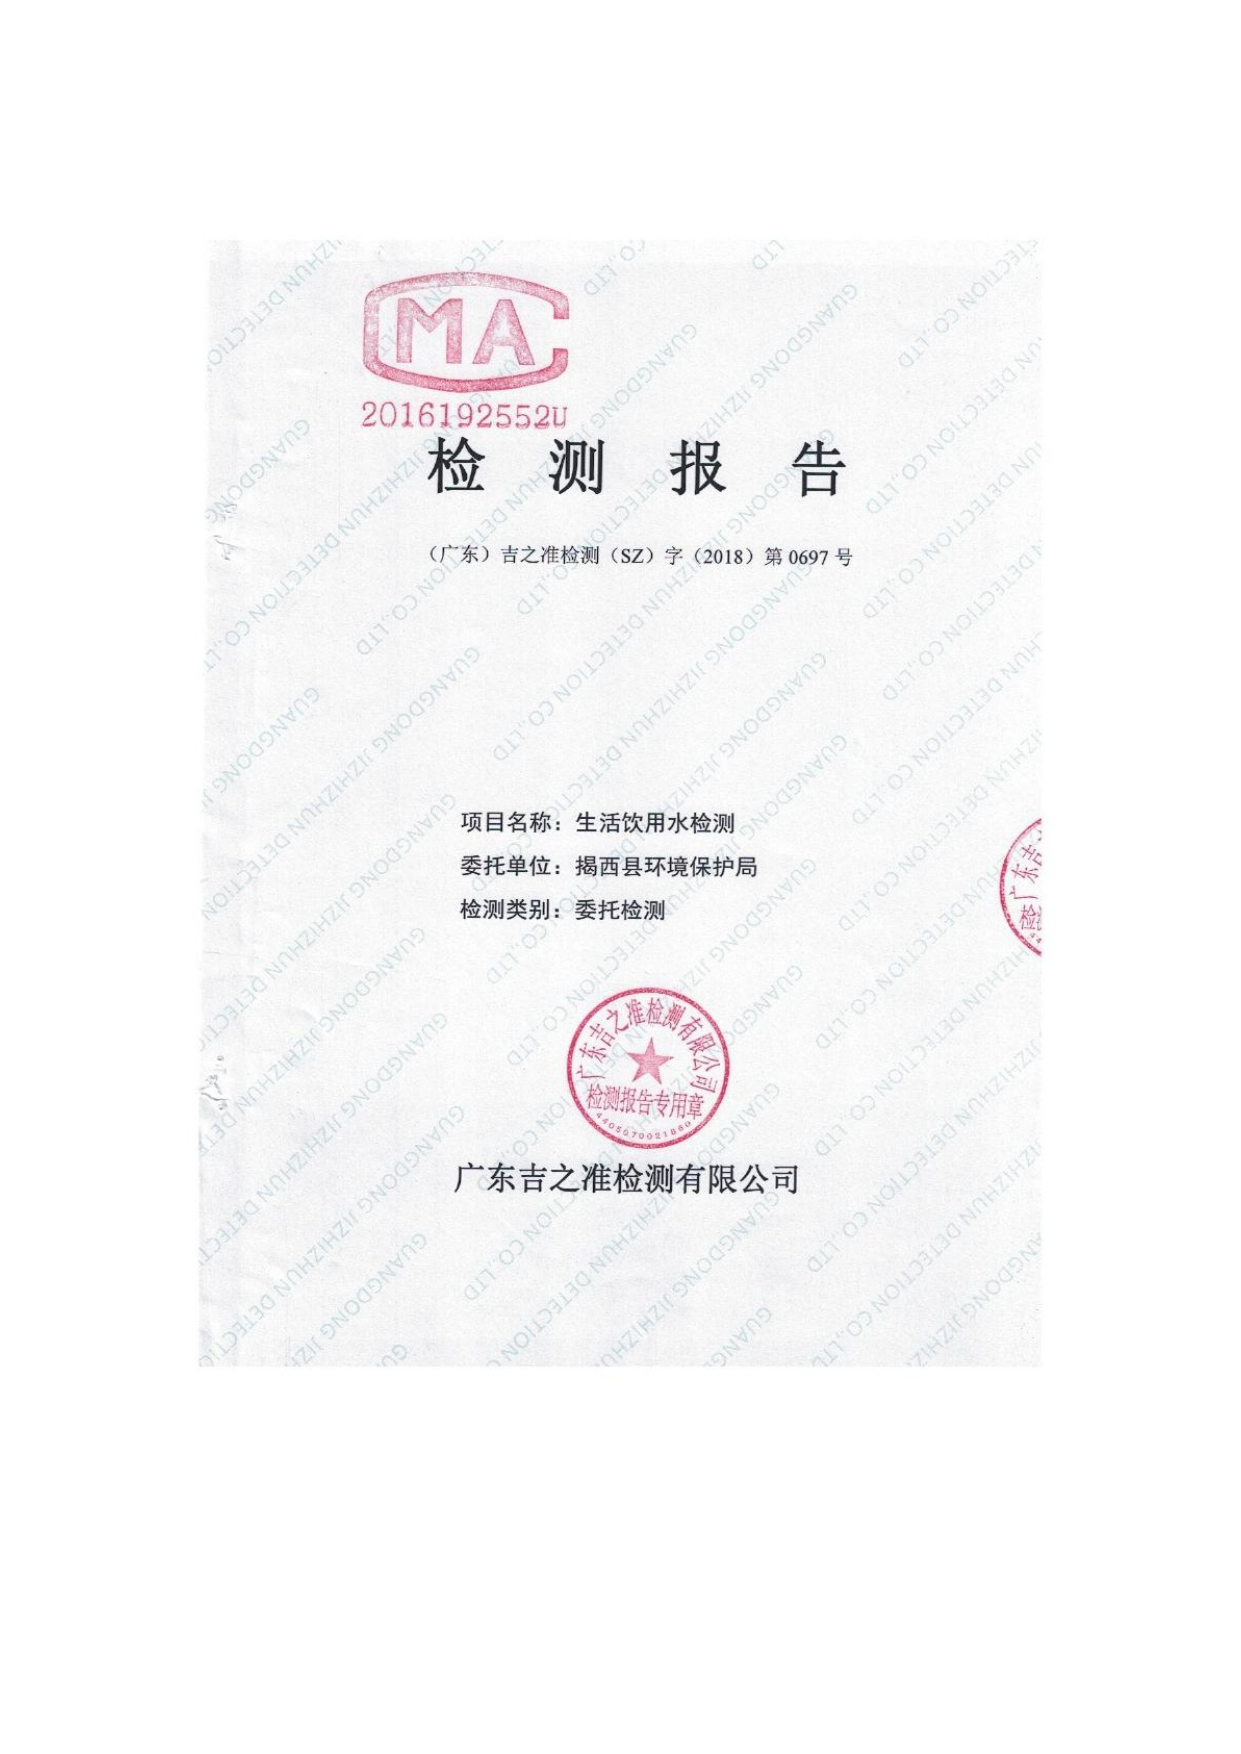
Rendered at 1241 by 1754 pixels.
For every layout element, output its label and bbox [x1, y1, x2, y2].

picture [187, 162, 1053, 1378]
